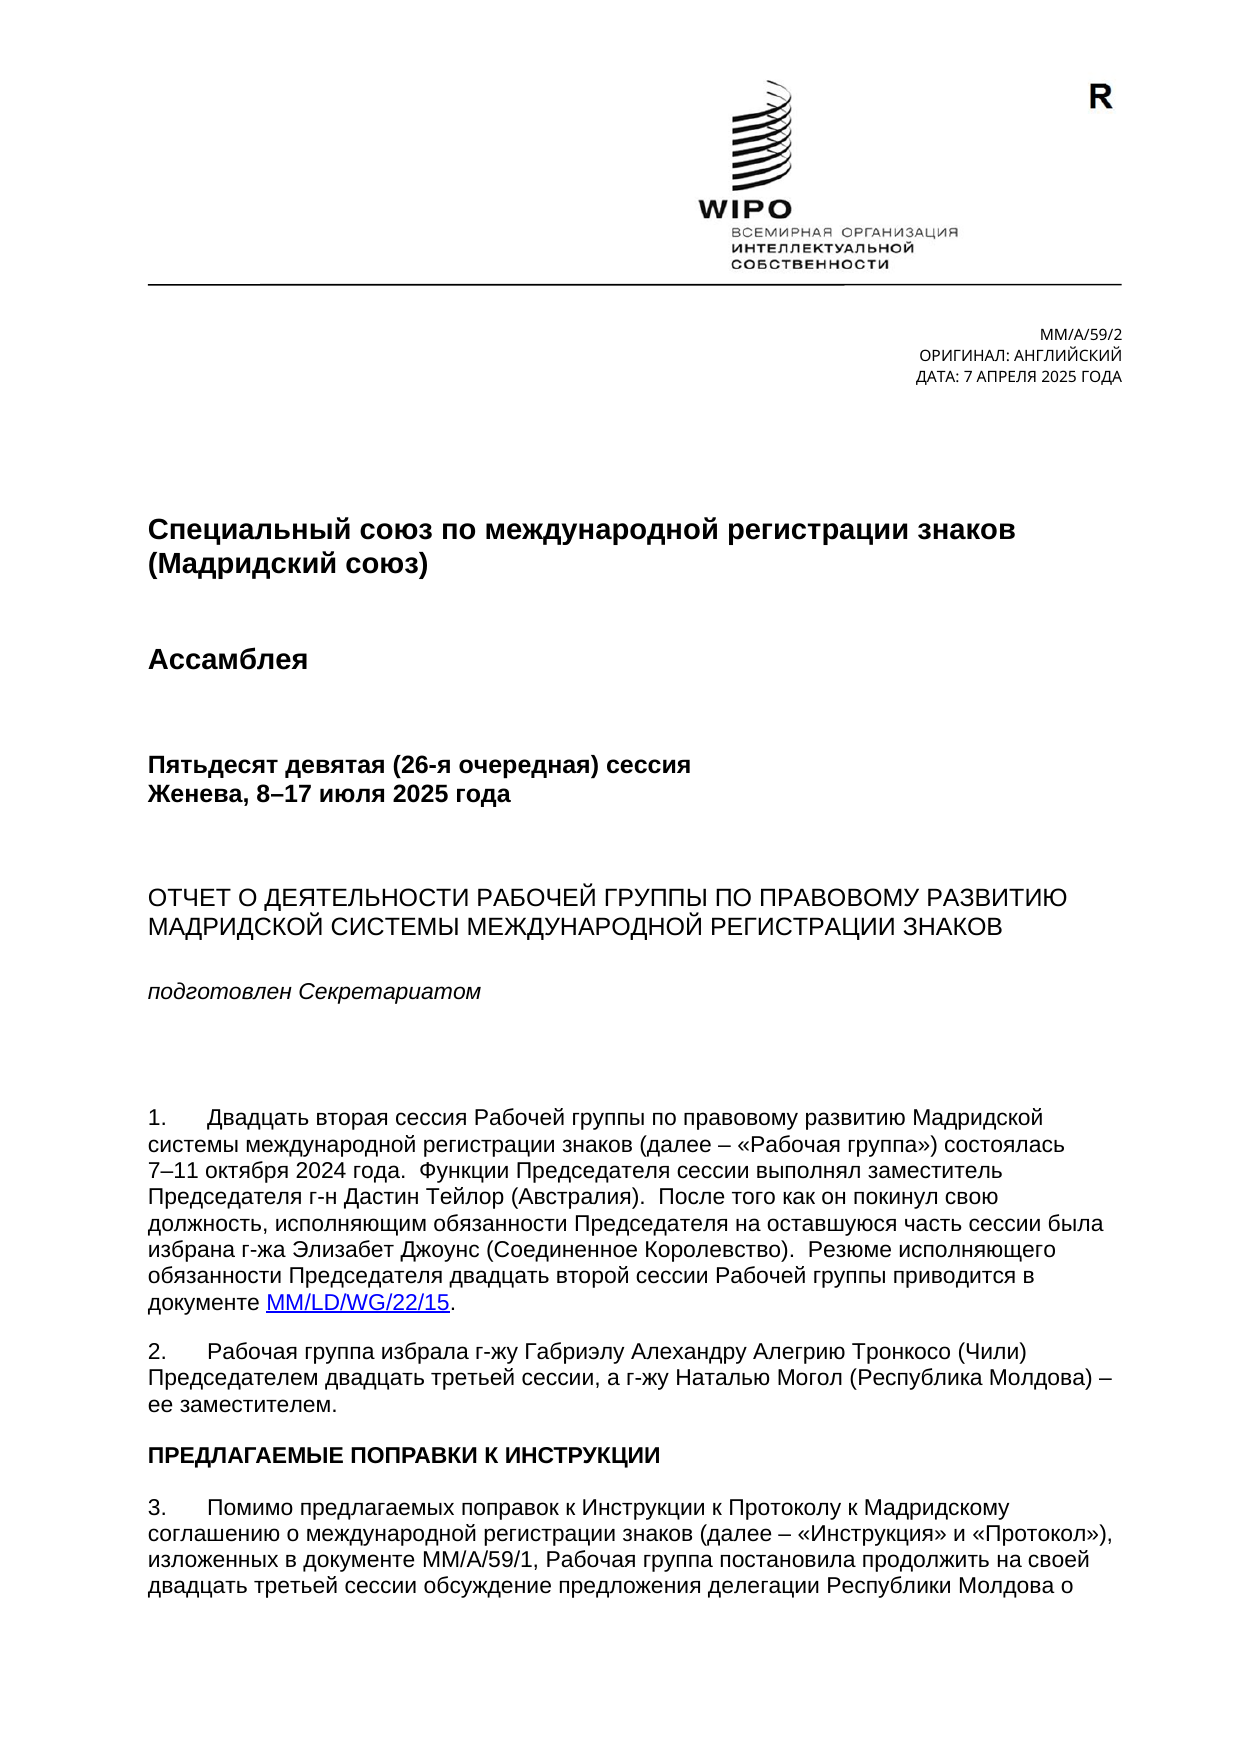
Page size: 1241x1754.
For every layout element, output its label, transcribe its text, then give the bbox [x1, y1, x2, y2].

text Специальный союз по международной регистрации знаков (Мадридский союз) [148, 512, 1122, 579]
picture [673, 59, 1123, 285]
text Женева, 8–17 июля 2025 года [148, 779, 1122, 808]
text дата: 7 апреля 2025 года [148, 366, 1122, 387]
text подготовлен Секретариатом [148, 978, 1122, 1004]
text Ассамблея [148, 642, 1122, 675]
text ОТЧЕТ О ДЕЯТЕЛЬНОСТИ РАБОЧЕЙ ГРУППЫ ПО ПРАВОВОМУ РАЗВИТИЮ МАДРИДСКОЙ СИСТЕМЫ МЕЖДУНАРОДНОЙ РЕГИСТРАЦИИ ЗНАКОВ [148, 883, 1122, 940]
text Рабочая группа избрала г-жу Габриэлу Алехандру Алегрию Тронкосо (Чили) Председателем двадцать третьей сессии, а г-жу Наталью Могол (Республика Молдова) – ее заместителем. [148, 1338, 1122, 1417]
text Двадцать вторая сессия Рабочей группы по правовому развитию Мадридской системы международной регистрации знаков (далее – «Рабочая группа») состоялась 7–11 октября 2024 года. Функции Председателя сессии выполнял заместитель Председателя г-н Дастин Тейлор (Австралия). После того как он покинул свою должность, исполняющим обязанности Председателя на оставшуюся часть сессии была избрана г-жа Элизабет Джоунс (Соединенное Королевство). Резюме исполняющего обязанности Председателя двадцать второй сессии Рабочей группы приводится в документе MM/LD/WG/22/15. [148, 1104, 1122, 1315]
text оригинал: английский [148, 345, 1122, 366]
text MM/A/59/2 [148, 323, 1122, 345]
text Пятьдесят девятая (26-я очередная) сессия [148, 750, 1122, 779]
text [148, 1493, 1122, 1599]
subtitle Предлагаемые поправки к Инструкции [148, 1442, 1122, 1468]
